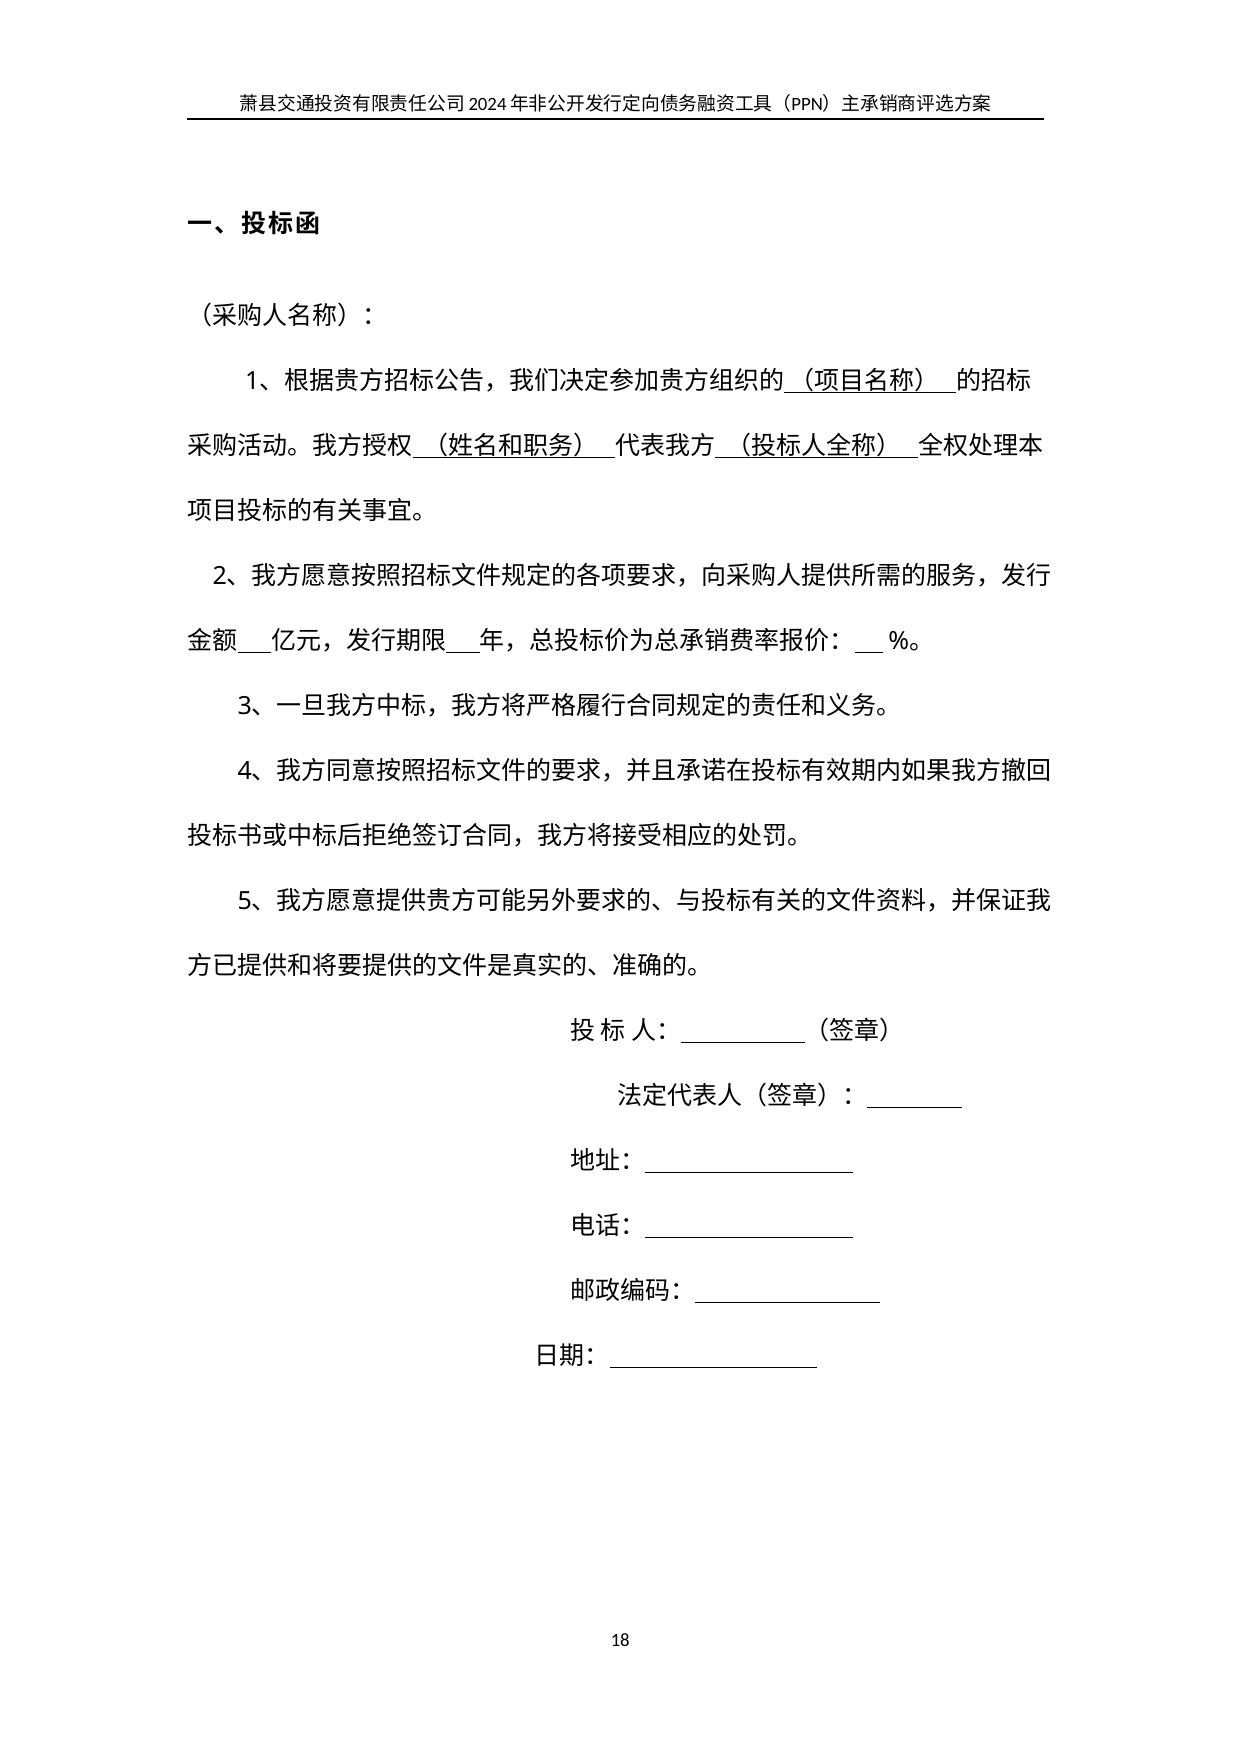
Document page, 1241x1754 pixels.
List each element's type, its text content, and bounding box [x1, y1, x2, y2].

text 1、根据贵方招标公告，我们决定参加贵方组织的 （项目名称） 的招标采购活动。我方授权 （姓名和职务） 代表我方 （投标人全称） 全权处理本项目投标的有关事宜。 [187, 346, 1053, 541]
text 3、一旦我方中标，我方将严格履行合同规定的责任和义务。 [187, 671, 1053, 736]
text 日期： [187, 1321, 1053, 1386]
text 4、我方同意按照招标文件的要求，并且承诺在投标有效期内如果我方撤回投标书或中标后拒绝签订合同，我方将接受相应的处罚。 [187, 736, 1053, 866]
subtitle 一、投标函 [187, 189, 1053, 254]
text 投 标 人： （签章） [187, 996, 1053, 1061]
text 电话： [187, 1191, 1053, 1256]
text 2、我方愿意按照招标文件规定的各项要求，向采购人提供所需的服务，发行金额 亿元，发行期限 年，总投标价为总承销费率报价： %。 [187, 541, 1053, 671]
text 地址： [187, 1126, 1053, 1191]
text 5、我方愿意提供贵方可能另外要求的、与投标有关的文件资料，并保证我方已提供和将要提供的文件是真实的、准确的。 [187, 866, 1053, 996]
text 法定代表人（签章）： [242, 1061, 1053, 1126]
text （采购人名称）： [187, 281, 1053, 346]
text 邮政编码： [187, 1256, 1053, 1321]
